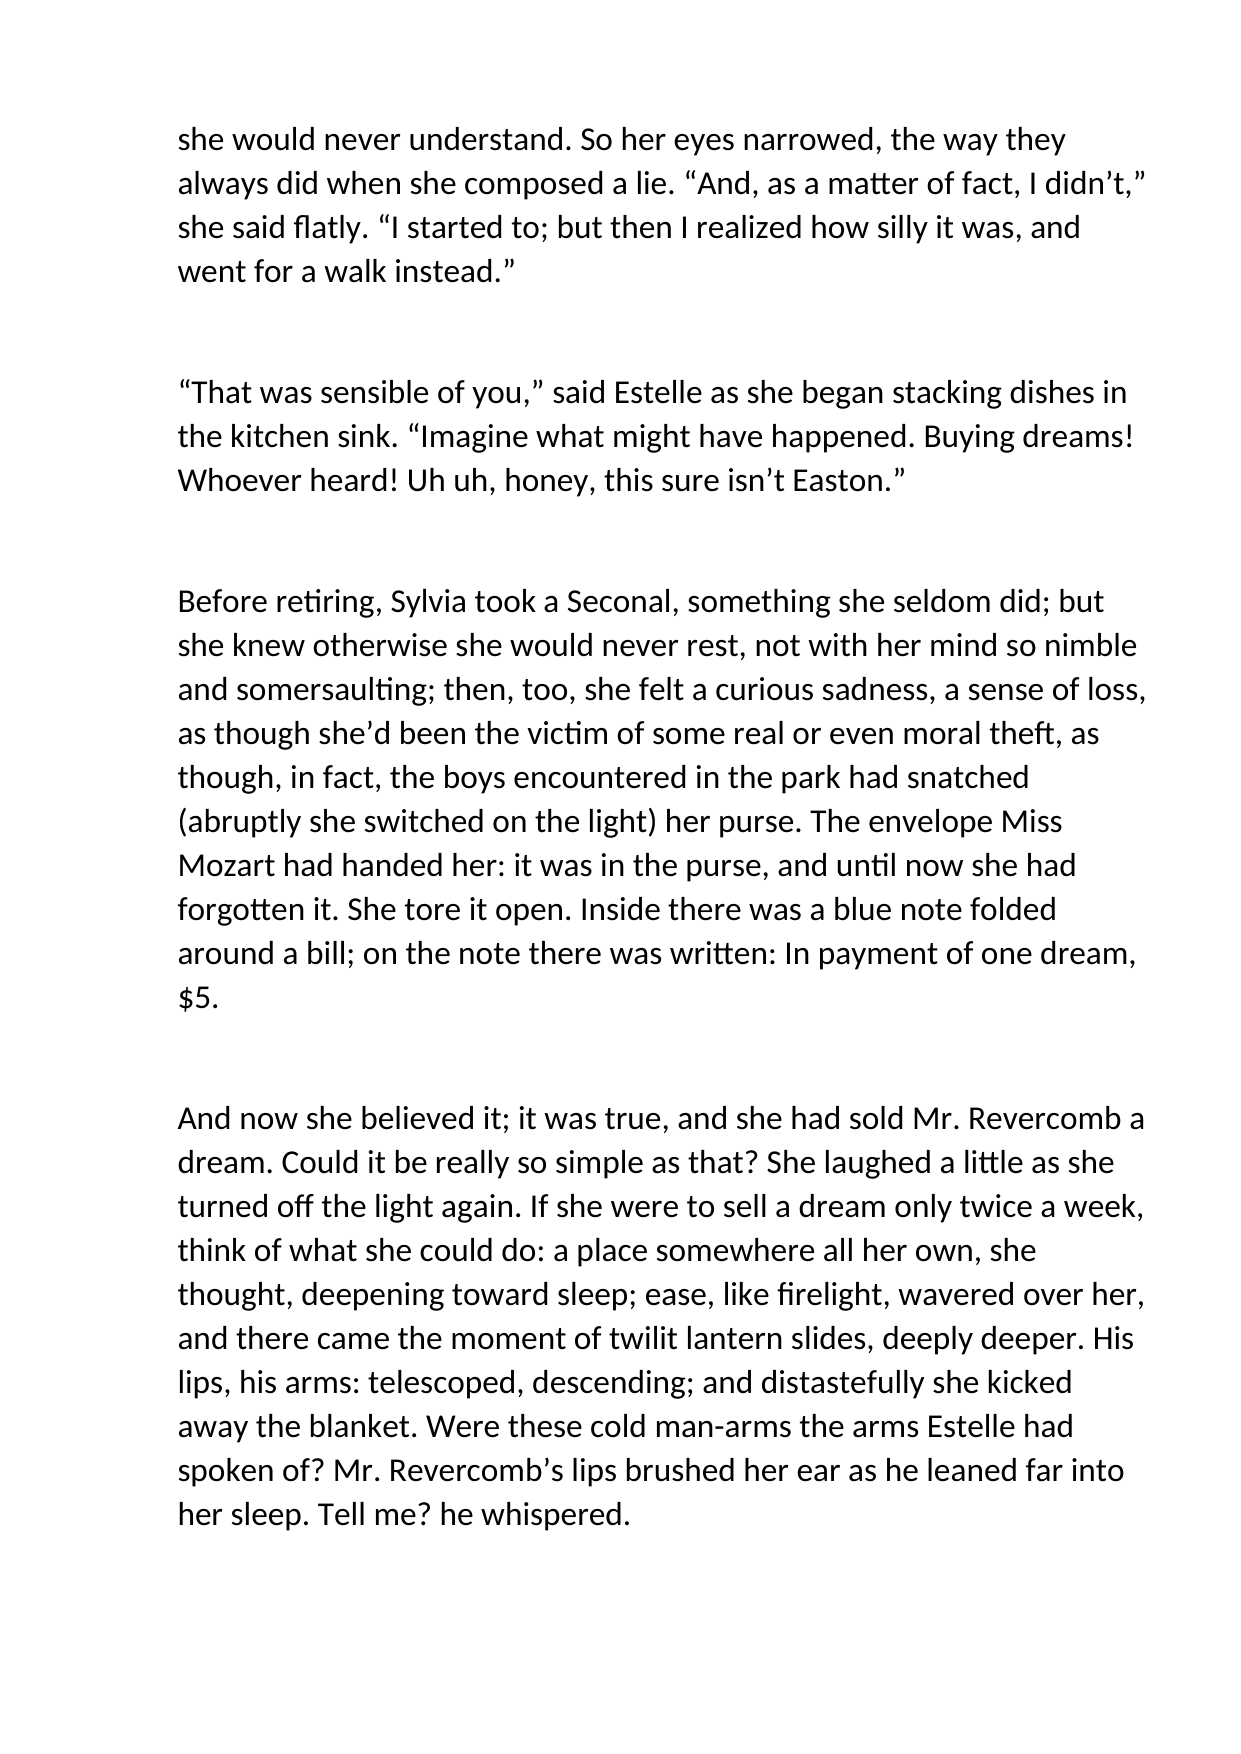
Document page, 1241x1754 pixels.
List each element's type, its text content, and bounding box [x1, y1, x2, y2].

text “That was sensible of you,” said Estelle as she began stacking dishes in the kitchen sink. “Imagine what might have happened. Buying dreams! Whoever heard! Uh uh, honey, this sure isn’t Easton.” [177, 371, 1152, 500]
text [177, 118, 1152, 291]
text And now she believed it; it was true, and she had sold Mr. Revercomb a dream. Could it be really so simple as that? She laughed a little as she turned off the light again. If she were to sell a dream only twice a week, think of what she could do: a place somewhere all her own, she thought, deepening toward sleep; ease, like firelight, wavered over her, and there came the moment of twilit lantern slides, deeply deeper. His lips, his arms: telescoped, descending; and distastefully she kicked away the blanket. Were these cold man-arms the arms Estelle had spoken of? Mr. Revercomb’s lips brushed her ear as he leaned far into her sleep. Tell me? he whispered. [177, 1097, 1152, 1534]
text Before retiring, Sylvia took a Seconal, something she seldom did; but she knew otherwise she would never rest, not with her mind so nimble and somersaulting; then, too, she felt a curious sadness, a sense of loss, as though she’d been the victim of some real or even moral theft, as though, in fact, the boys encountered in the park had snatched (abruptly she switched on the light) her purse. The envelope Miss Mozart had handed her: it was in the purse, and until now she had forgotten it. She tore it open. Inside there was a blue note folded around a bill; on the note there was written: In payment of one dream, $5. [177, 580, 1152, 1017]
